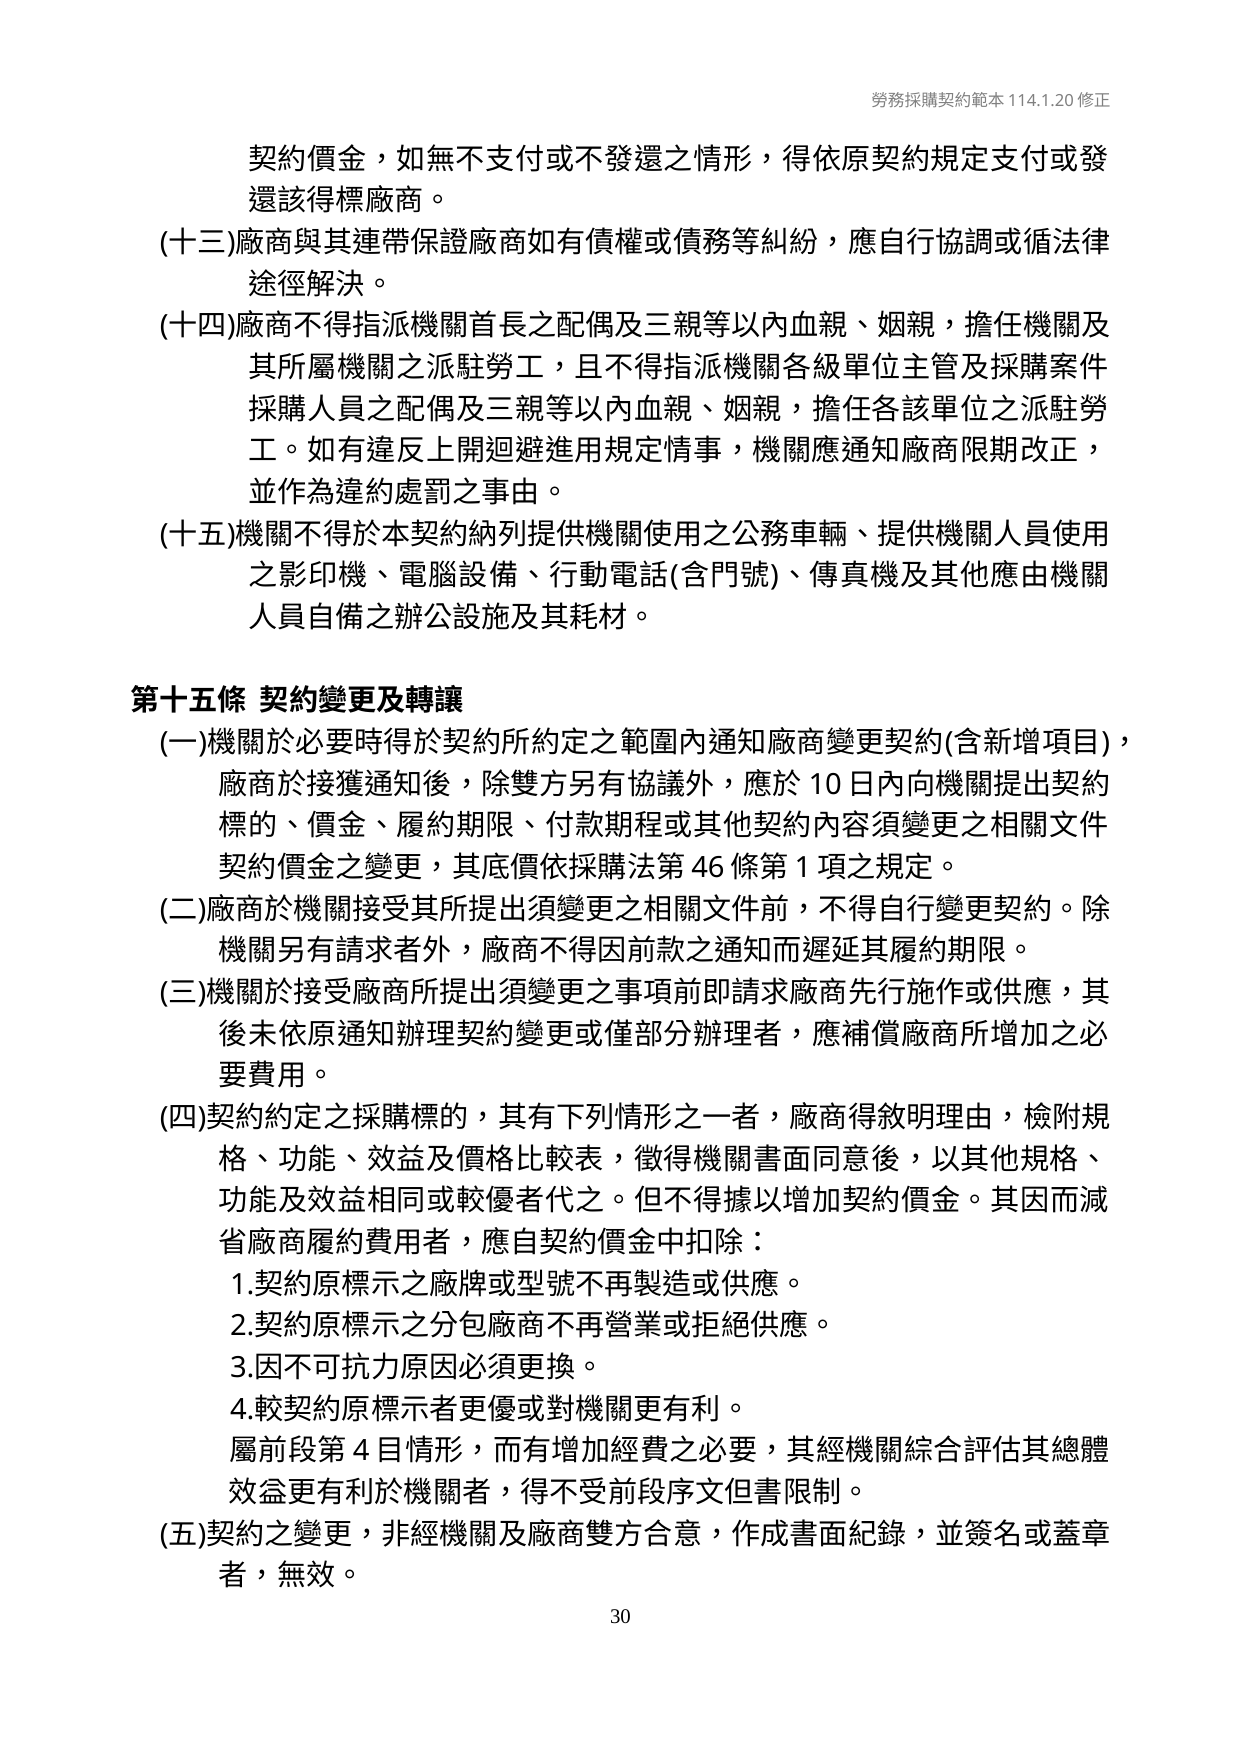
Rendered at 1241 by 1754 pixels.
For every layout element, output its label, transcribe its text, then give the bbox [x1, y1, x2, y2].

text (十五)機關不得於本契約納列提供機關使用之公務車輛、提供機關人員使用之影印機、電腦設備、行動電話(含門號)、傳真機及其他應由機關人員自備之辦公設施及其耗材。 [159, 511, 1110, 636]
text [159, 136, 1110, 219]
text (一)機關於必要時得於契約所約定之範圍內通知廠商變更契約(含新增項目)，廠商於接獲通知後，除雙方另有協議外，應於10日內向機關提出契約標的、價金、履約期限、付款期程或其他契約內容須變更之相關文件。契約價金之變更，其底價依採購法第46條第1項之規定。 [159, 719, 1110, 886]
text 屬前段第4目情形，而有增加經費之必要，其經機關綜合評估其總體效益更有利於機關者，得不受前段序文但書限制。 [229, 1427, 1110, 1511]
text (五)契約之變更，非經機關及廠商雙方合意，作成書面紀錄，並簽名或蓋章者，無效。 [159, 1511, 1110, 1594]
text 2.契約原標示之分包廠商不再營業或拒絕供應。 [230, 1302, 1110, 1344]
text (二)廠商於機關接受其所提出須變更之相關文件前，不得自行變更契約。除機關另有請求者外，廠商不得因前款之通知而遲延其履約期限。 [159, 886, 1110, 969]
text (三)機關於接受廠商所提出須變更之事項前即請求廠商先行施作或供應，其後未依原通知辦理契約變更或僅部分辦理者，應補償廠商所增加之必要費用。 [159, 969, 1110, 1094]
text (十三)廠商與其連帶保證廠商如有債權或債務等糾紛，應自行協調或循法律途徑解決。 [159, 219, 1110, 302]
text (十四)廠商不得指派機關首長之配偶及三親等以內血親、姻親，擔任機關及其所屬機關之派駐勞工，且不得指派機關各級單位主管及採購案件採購人員之配偶及三親等以內血親、姻親，擔任各該單位之派駐勞工。如有違反上開迴避進用規定情事，機關應通知廠商限期改正，並作為違約處罰之事由。 [159, 302, 1110, 511]
text (四)契約約定之採購標的，其有下列情形之一者，廠商得敘明理由，檢附規格、功能、效益及價格比較表，徵得機關書面同意後，以其他規格、功能及效益相同或較優者代之。但不得據以增加契約價金。其因而減省廠商履約費用者，應自契約價金中扣除： [159, 1094, 1110, 1261]
text 3.因不可抗力原因必須更換。 [230, 1344, 1110, 1386]
text 4.較契約原標示者更優或對機關更有利。 [230, 1386, 1110, 1427]
text 1.契約原標示之廠牌或型號不再製造或供應。 [230, 1261, 1110, 1302]
text 第十五條 契約變更及轉讓 [130, 677, 1110, 719]
